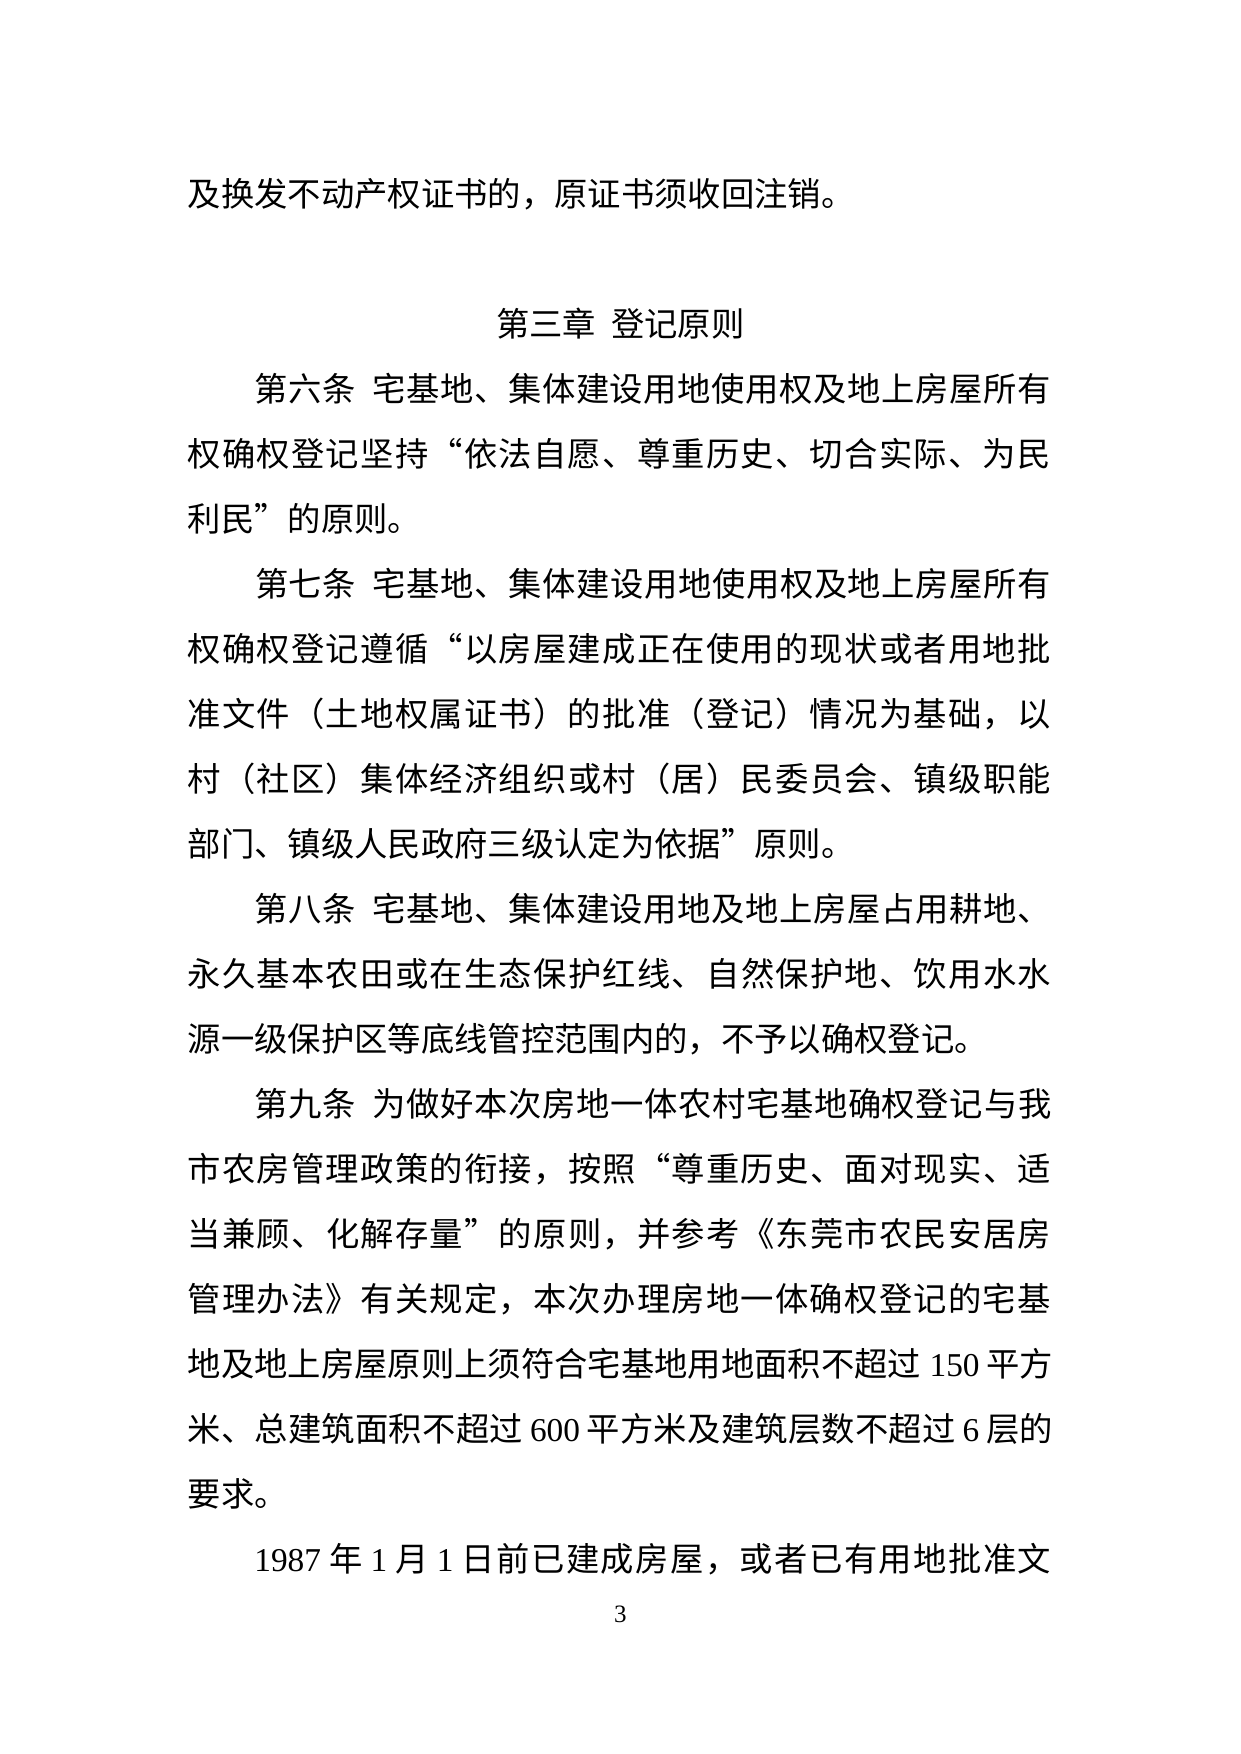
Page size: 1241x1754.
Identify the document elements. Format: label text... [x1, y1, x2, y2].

text 第九条 为做好本次房地一体农村宅基地确权登记与我市农房管理政策的衔接，按照“尊重历史、面对现实、适当兼顾、化解存量”的原则，并参考《东莞市农民安居房管理办法》有关规定，本次办理房地一体确权登记的宅基地及地上房屋原则上须符合宅基地用地面积不超过150平方米、总建筑面积不超过600平方米及建筑层数不超过6层的要求。 [187, 1069, 1053, 1524]
text 第三章 登记原则 [187, 289, 1053, 354]
text 第六条 宅基地、集体建设用地使用权及地上房屋所有权确权登记坚持“依法自愿、尊重历史、切合实际、为民利民”的原则。 [187, 354, 1053, 549]
text 第七条 宅基地、集体建设用地使用权及地上房屋所有权确权登记遵循“以房屋建成正在使用的现状或者用地批准文件（土地权属证书）的批准（登记）情况为基础，以村（社区）集体经济组织或村（居）民委员会、镇级职能部门、镇级人民政府三级认定为依据”原则。 [187, 549, 1053, 874]
text 第八条 宅基地、集体建设用地及地上房屋占用耕地、永久基本农田或在生态保护红线、自然保护地、饮用水水源一级保护区等底线管控范围内的，不予以确权登记。 [187, 874, 1053, 1069]
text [187, 159, 1053, 224]
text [187, 1524, 1053, 1589]
